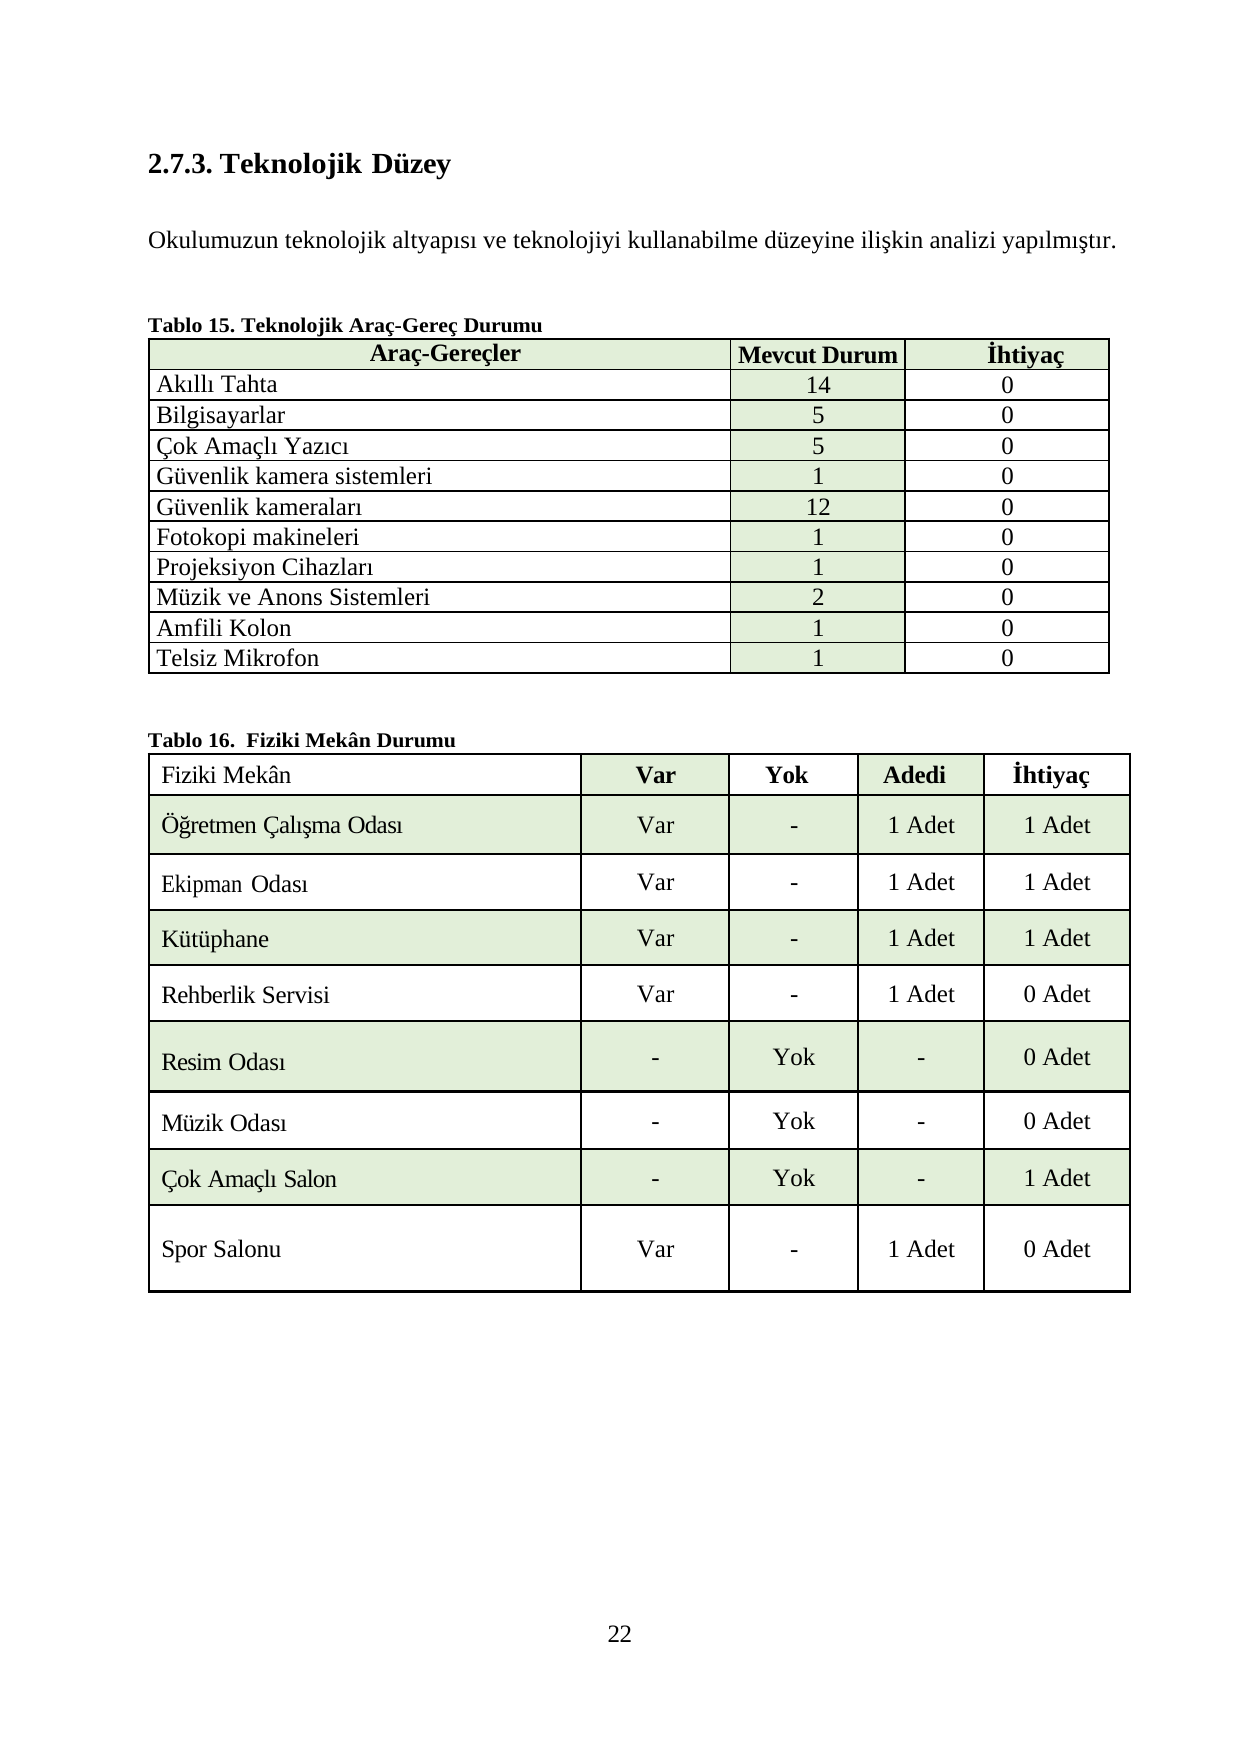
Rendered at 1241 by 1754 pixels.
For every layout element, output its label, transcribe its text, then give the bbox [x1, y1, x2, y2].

table_cell Güvenlik kamera sistemleri [150, 461, 730, 490]
table_cell 1 Adet [859, 966, 983, 1020]
table_cell 0 [906, 583, 1108, 611]
table_cell - [582, 1093, 728, 1148]
table_cell Akıllı Tahta [150, 370, 730, 399]
table_cell - [582, 1150, 728, 1204]
table_cell Öğretmen Çalışma Odası [150, 796, 580, 853]
table_cell 0 [906, 370, 1108, 399]
table_cell 1 [731, 461, 904, 490]
table_cell Çok Amaçlı Salon [150, 1150, 580, 1204]
table_cell 1 Adet [985, 855, 1129, 909]
table_cell 1 Adet [985, 1150, 1129, 1204]
table_cell 0 [906, 643, 1108, 672]
table_header Var [582, 755, 728, 794]
table_cell - [730, 911, 857, 964]
table_cell - [859, 1150, 983, 1204]
table_cell 0 [906, 552, 1108, 581]
table_cell 5 [731, 401, 904, 429]
table_cell Bilgisayarlar [150, 401, 730, 429]
table_cell Var [582, 911, 728, 964]
table_cell 1 [731, 643, 904, 672]
table_cell 0 [906, 461, 1108, 490]
table_cell 0 [906, 613, 1108, 642]
table_header Fiziki Mekân [150, 755, 580, 794]
table_cell 0 Adet [985, 1093, 1129, 1148]
table_header Adedi [859, 755, 983, 794]
table_cell Müzik ve Anons Sistemleri [150, 583, 730, 611]
table_cell Telsiz Mikrofon [150, 643, 730, 672]
table_cell Müzik Odası [150, 1093, 580, 1148]
table_cell 14 [731, 370, 904, 399]
table_header Mevcut Durum [731, 340, 904, 369]
subtitle Teknolojik Düzey [148, 146, 1198, 179]
table_cell Yok [730, 1093, 857, 1148]
table_cell 5 [731, 431, 904, 460]
table_cell Projeksiyon Cihazları [150, 552, 730, 581]
table_cell 1 Adet [985, 911, 1129, 964]
table_cell 1 [731, 522, 904, 551]
table_cell Var [582, 796, 728, 853]
table_cell - [859, 1022, 983, 1090]
table_cell 0 Adet [985, 966, 1129, 1020]
table_cell Ekipman Odası [150, 855, 580, 909]
text Tablo 16. Fiziki Mekân Durumu [148, 728, 1198, 752]
text Okulumuzun teknolojik altyapısı ve teknolojiyi kullanabilme düzeyine ilişkin analizi yapılmıştır. [48, 225, 1198, 285]
table_cell Çok Amaçlı Yazıcı [150, 431, 730, 460]
table_cell - [730, 855, 857, 909]
table_cell Güvenlik kameraları [150, 492, 730, 520]
table_cell Var [582, 966, 728, 1020]
table_cell 1 Adet [859, 911, 983, 964]
table_cell Var [582, 1206, 728, 1290]
table_cell - [730, 796, 857, 853]
table_cell Amfili Kolon [150, 613, 730, 642]
table_header İhtiyaç [985, 755, 1129, 794]
table_cell 0 [906, 401, 1108, 429]
table_cell Rehberlik Servisi [150, 966, 580, 1020]
table_cell Spor Salonu [150, 1206, 580, 1290]
table_cell Fotokopi makineleri [150, 522, 730, 551]
table_cell - [730, 1206, 857, 1290]
table_header Yok [730, 755, 857, 794]
table_cell 2 [731, 583, 904, 611]
table_cell 1 [731, 613, 904, 642]
table_cell 0 Adet [985, 1022, 1129, 1090]
table_cell Resim Odası [150, 1022, 580, 1090]
table_cell Kütüphane [150, 911, 580, 964]
table_cell - [582, 1022, 728, 1090]
table_cell 0 Adet [985, 1206, 1129, 1290]
table_cell 1 Adet [859, 796, 983, 853]
table_cell 1 [731, 552, 904, 581]
table_cell 0 [906, 522, 1108, 551]
table_cell 12 [731, 492, 904, 520]
table_cell - [730, 966, 857, 1020]
table_cell 0 [906, 431, 1108, 460]
table_cell 0 [906, 492, 1108, 520]
table_header Araç-Gereçler [150, 340, 730, 369]
table_header İhtiyaç [906, 340, 1108, 369]
table_cell 1 Adet [859, 855, 983, 909]
table_cell - [859, 1093, 983, 1148]
table_cell Yok [730, 1150, 857, 1204]
table_cell Var [582, 855, 728, 909]
text Tablo 15. Teknolojik Araç-Gereç Durumu [148, 313, 1198, 337]
table_cell Yok [730, 1022, 857, 1090]
table_cell 1 Adet [859, 1206, 983, 1290]
table_cell 1 Adet [985, 796, 1129, 853]
